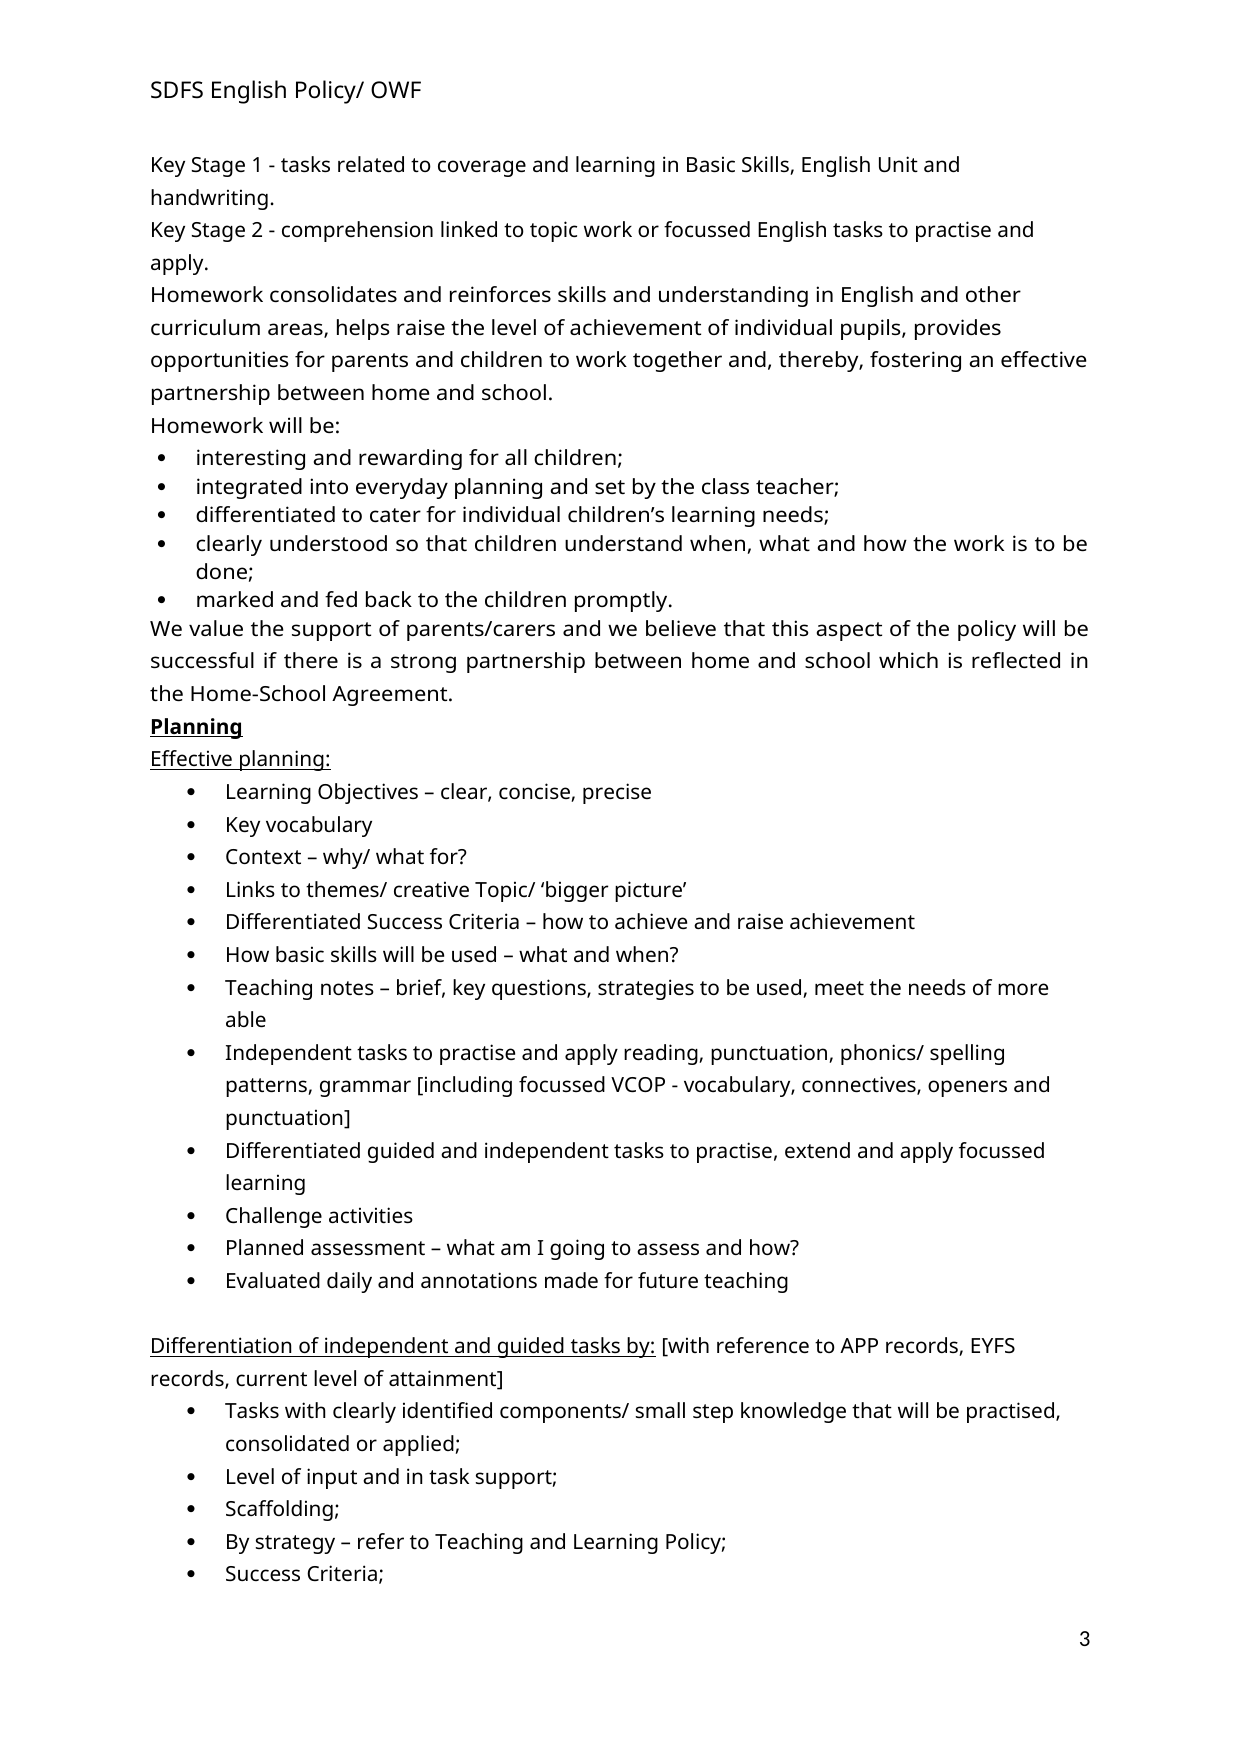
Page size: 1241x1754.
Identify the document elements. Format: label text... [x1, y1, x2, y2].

list Independent tasks to practise and apply reading, punctuation, phonics/ spelling patterns, grammar [including focussed VCOP - vocabulary, connectives, openers and punctuation] [187, 1038, 1090, 1132]
list Differentiated Success Criteria – how to achieve and raise achievement [187, 907, 1090, 936]
text Homework consolidates and reinforces skills and understanding in English and other curriculum areas, helps raise the level of achievement of individual pupils, provides opportunities for parents and children to work together and, thereby, fostering an effective partnership between home and school. [150, 280, 1090, 407]
list Challenge activities [187, 1201, 1090, 1229]
list Scaffolding; [187, 1494, 1090, 1523]
list By strategy – refer to Teaching and Learning Policy; [187, 1527, 1090, 1555]
text Homework will be: [150, 411, 1090, 439]
text Effective planning: [150, 744, 1090, 773]
list Context – why/ what for? [187, 842, 1090, 871]
list Tasks with clearly identified components/ small step knowledge that will be practised, consolidated or applied; [187, 1397, 1090, 1458]
text Planning [150, 712, 1090, 740]
list Links to themes/ creative Topic/ ‘bigger picture’ [187, 875, 1090, 903]
list Evaluated daily and annotations made for future teaching [187, 1266, 1090, 1294]
text Differentiation of independent and guided tasks by: [with reference to APP records, EYFS records, current level of attainment] [150, 1331, 1090, 1392]
text We value the support of parents/carers and we believe that this aspect of the policy will be successful if there is a strong partnership between home and school which is reflected in the Home-School Agreement. [150, 614, 1090, 708]
list Teaching notes – brief, key questions, strategies to be used, meet the needs of more able [187, 973, 1090, 1034]
list Planned assessment – what am I going to assess and how? [187, 1233, 1090, 1262]
text Key Stage 2 - comprehension linked to topic work or focussed English tasks to practise and apply. [150, 215, 1090, 276]
list Success Criteria; [187, 1559, 1090, 1588]
list How basic skills will be used – what and when? [187, 940, 1090, 968]
list Learning Objectives – clear, concise, precise [187, 777, 1090, 806]
list integrated into everyday planning and set by the class teacher; [158, 472, 1090, 500]
list Key vocabulary [187, 810, 1090, 838]
list differentiated to cater for individual children’s learning needs; [158, 500, 1090, 529]
text Key Stage 1 - tasks related to coverage and learning in Basic Skills, English Unit and handwriting. [150, 150, 1090, 211]
list marked and fed back to the children promptly. [158, 586, 1090, 614]
list Level of input and in task support; [187, 1462, 1090, 1490]
list clearly understood so that children understand when, what and how the work is to be done; [158, 529, 1090, 586]
list Differentiated guided and independent tasks to practise, extend and apply focussed learning [187, 1136, 1090, 1197]
list interesting and rewarding for all children; [158, 443, 1090, 472]
